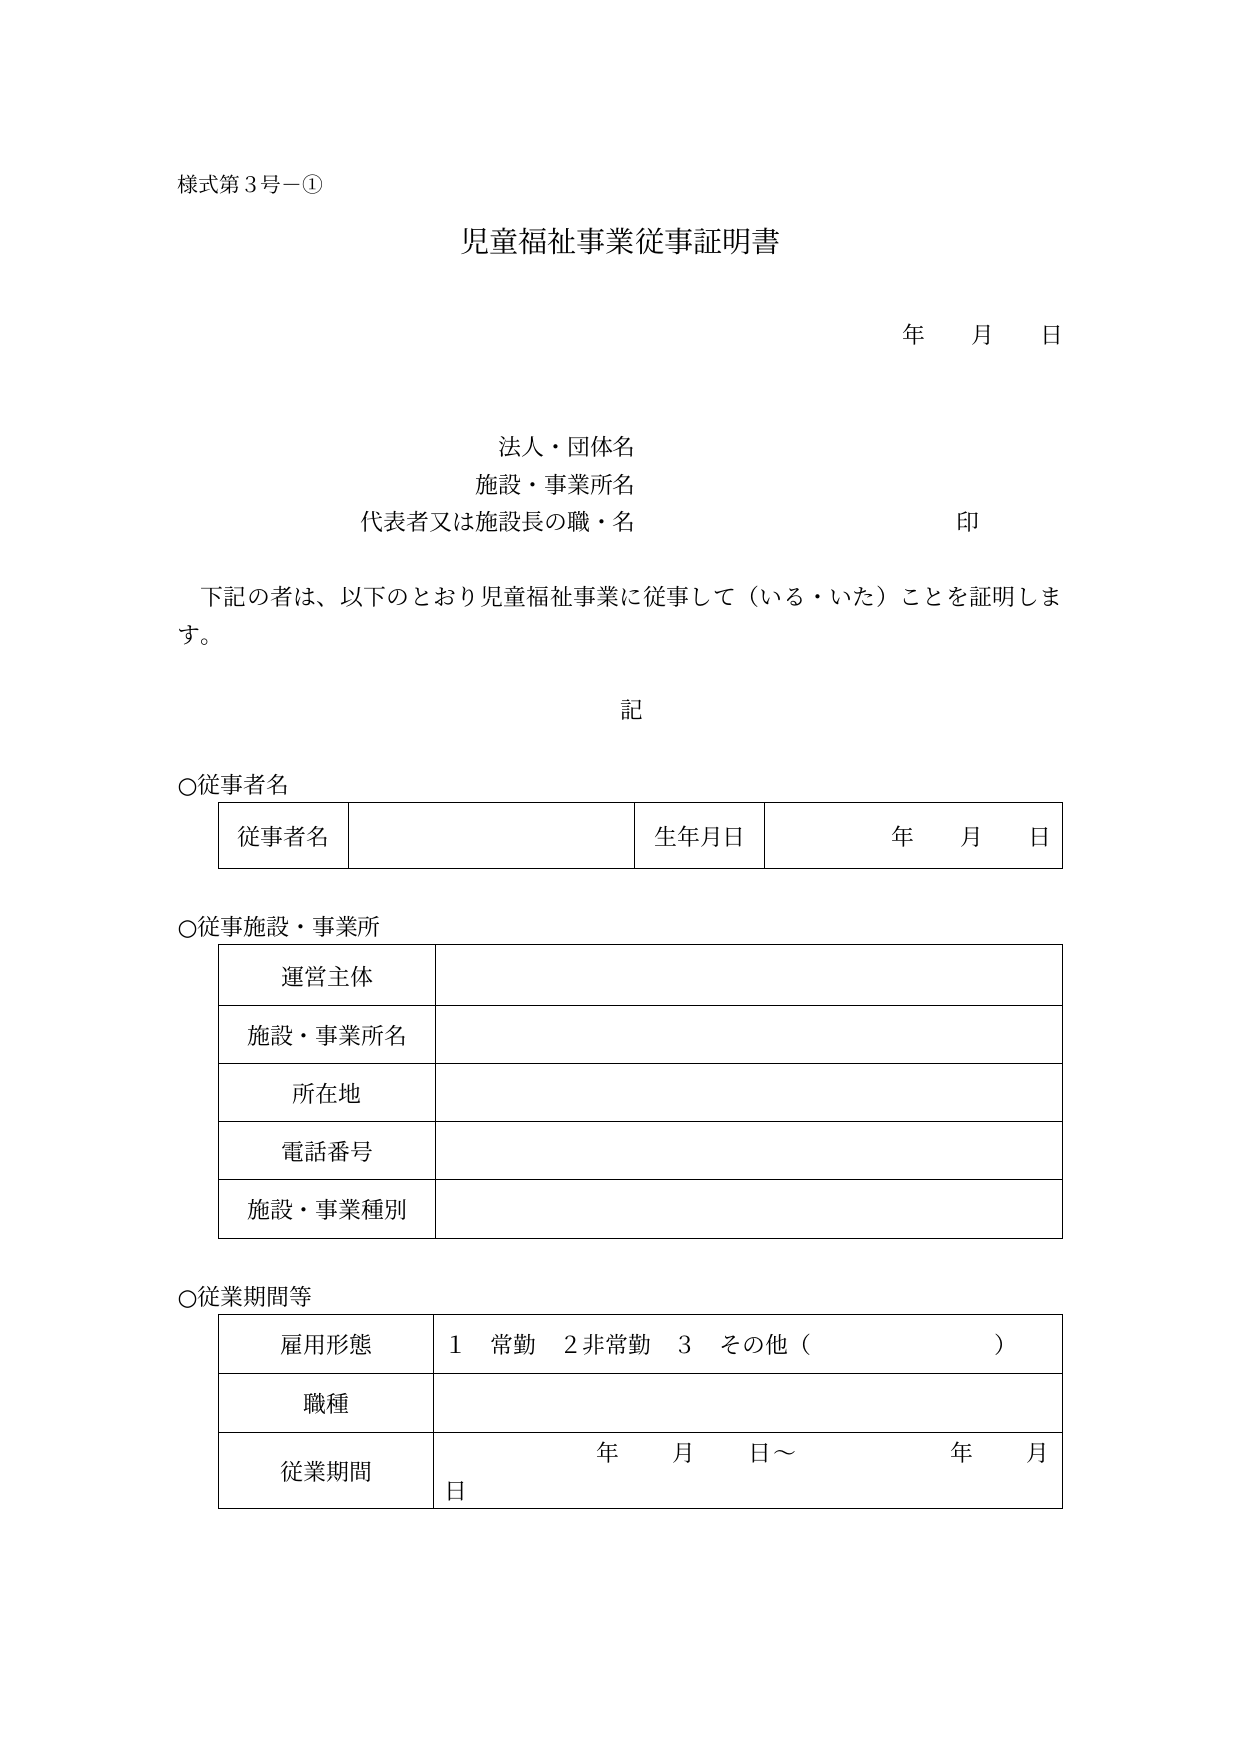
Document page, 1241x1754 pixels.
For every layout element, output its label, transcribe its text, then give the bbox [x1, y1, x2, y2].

table_cell 電話番号 [219, 1122, 435, 1179]
table_header １ 常勤 ２非常勤 ３ その他（ ） [434, 1315, 1062, 1373]
table_cell [436, 1122, 1062, 1179]
table_cell [436, 1064, 1062, 1121]
text ○従事者名 [177, 764, 1063, 802]
text ○従業期間等 [177, 1276, 1063, 1314]
text 代表者又は施設長の職・名 印 [177, 502, 1063, 539]
text 法人・団体名 [177, 427, 1063, 464]
table_cell [436, 1006, 1062, 1063]
text 記 [177, 689, 1063, 727]
table_header [436, 945, 1062, 1005]
table_cell [436, 1180, 1062, 1238]
text 様式第３号－① [177, 164, 1063, 202]
text ○従事施設・事業所 [177, 906, 1063, 944]
text 児童福祉事業従事証明書 [177, 202, 1063, 277]
table_cell 所在地 [219, 1064, 435, 1121]
table_cell [434, 1374, 1062, 1432]
text 施設・事業所名 [177, 464, 1063, 502]
table_header 従事者名 [219, 803, 348, 868]
table_cell 年 月 日～ 年 月 日 [434, 1433, 1062, 1508]
table_header 年 月 日 [765, 803, 1062, 868]
text 年 月 日 [177, 314, 1063, 352]
text 下記の者は、以下のとおり児童福祉事業に従事して（いる・いた）ことを証明します。 [177, 577, 1063, 652]
table_header 生年月日 [635, 803, 764, 868]
table_header 運営主体 [219, 945, 435, 1005]
table_header [349, 803, 634, 868]
table_cell 施設・事業所名 [219, 1006, 435, 1063]
table_cell 職種 [219, 1374, 433, 1432]
table_header 雇用形態 [219, 1315, 433, 1373]
table_cell 施設・事業種別 [219, 1180, 435, 1238]
table_cell 従業期間 [219, 1433, 433, 1508]
